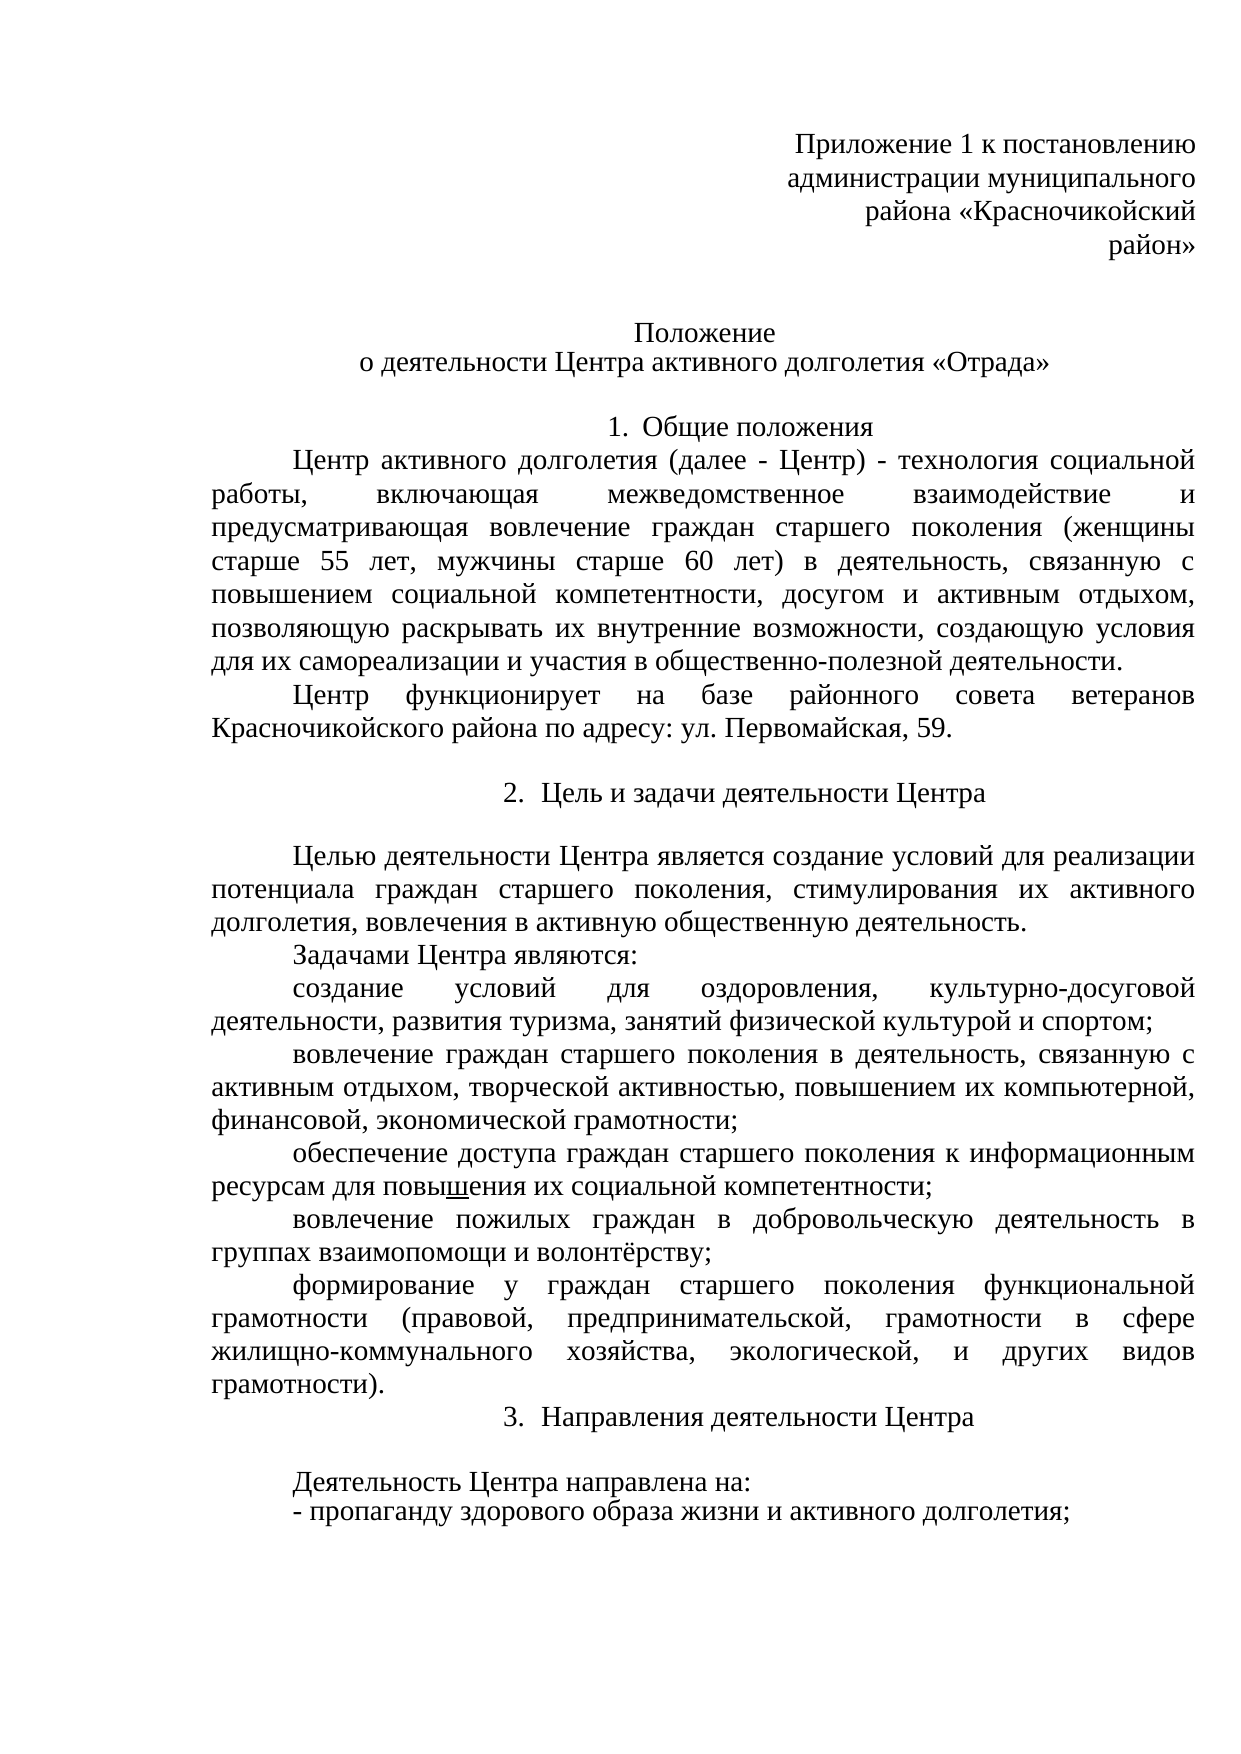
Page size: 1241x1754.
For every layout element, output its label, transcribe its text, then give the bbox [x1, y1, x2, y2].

text обеспечение доступа граждан старшего поколения к информационным ресурсам для повышения их социальной компетентности; [211, 1136, 1196, 1202]
text Деятельность Центра направлена на: [211, 1468, 1196, 1497]
text вовлечение граждан старшего поколения в деятельность, связанную с активным отдыхом, творческой активностью, повышением их компьютерной, финансовой, экономической грамотности; [211, 1037, 1196, 1136]
text - пропаганду здорового образа жизни и активного долголетия; [211, 1497, 1196, 1526]
text о деятельности Центра активного долголетия «Отрада» [213, 348, 1196, 377]
list Общие положения [607, 409, 1196, 443]
text формирование у граждан старшего поколения функциональной грамотности (правовой, предпринимательской, грамотности в сфере жилищно-коммунального хозяйства, экологической, и других видов грамотности). [211, 1268, 1196, 1400]
text создание условий для оздоровления, культурно-досуговой деятельности, развития туризма, занятий физической культурой и спортом; [211, 971, 1196, 1037]
text Целью деятельности Центра является создание условий для реализации потенциала граждан старшего поколения, стимулирования их активного долголетия, вовлечения в активную общественную деятельность. [211, 839, 1196, 938]
text Положение [213, 319, 1196, 348]
list Цель и задачи деятельности Центра [503, 779, 1196, 808]
text Задачами Центра являются: [211, 938, 1196, 971]
text Центр активного долголетия (далее - Центр) - технология социальной работы, включающая межведомственное взаимодействие и предусматривающая вовлечение граждан старшего поколения (женщины старше 55 лет, мужчины старше 60 лет) в деятельность, связанную с повышением социальной компетентности, досугом и активным отдыхом, позволяющую раскрывать их внутренние возможности, создающую условия для их самореализации и участия в общественно-полезной деятельности. [211, 443, 1196, 677]
text Центр функционирует на базе районного совета ветеранов Красночикойского района по адресу: ул. Первомайская, 59. [211, 677, 1196, 744]
text вовлечение пожилых граждан в добровольческую деятельность в группах взаимопомощи и волонтёрству; [211, 1202, 1196, 1268]
list Направления деятельности Центра [503, 1400, 1196, 1433]
text Приложение 1 к постановлению администрации муниципального района «Красночикойский район» [774, 127, 1196, 261]
